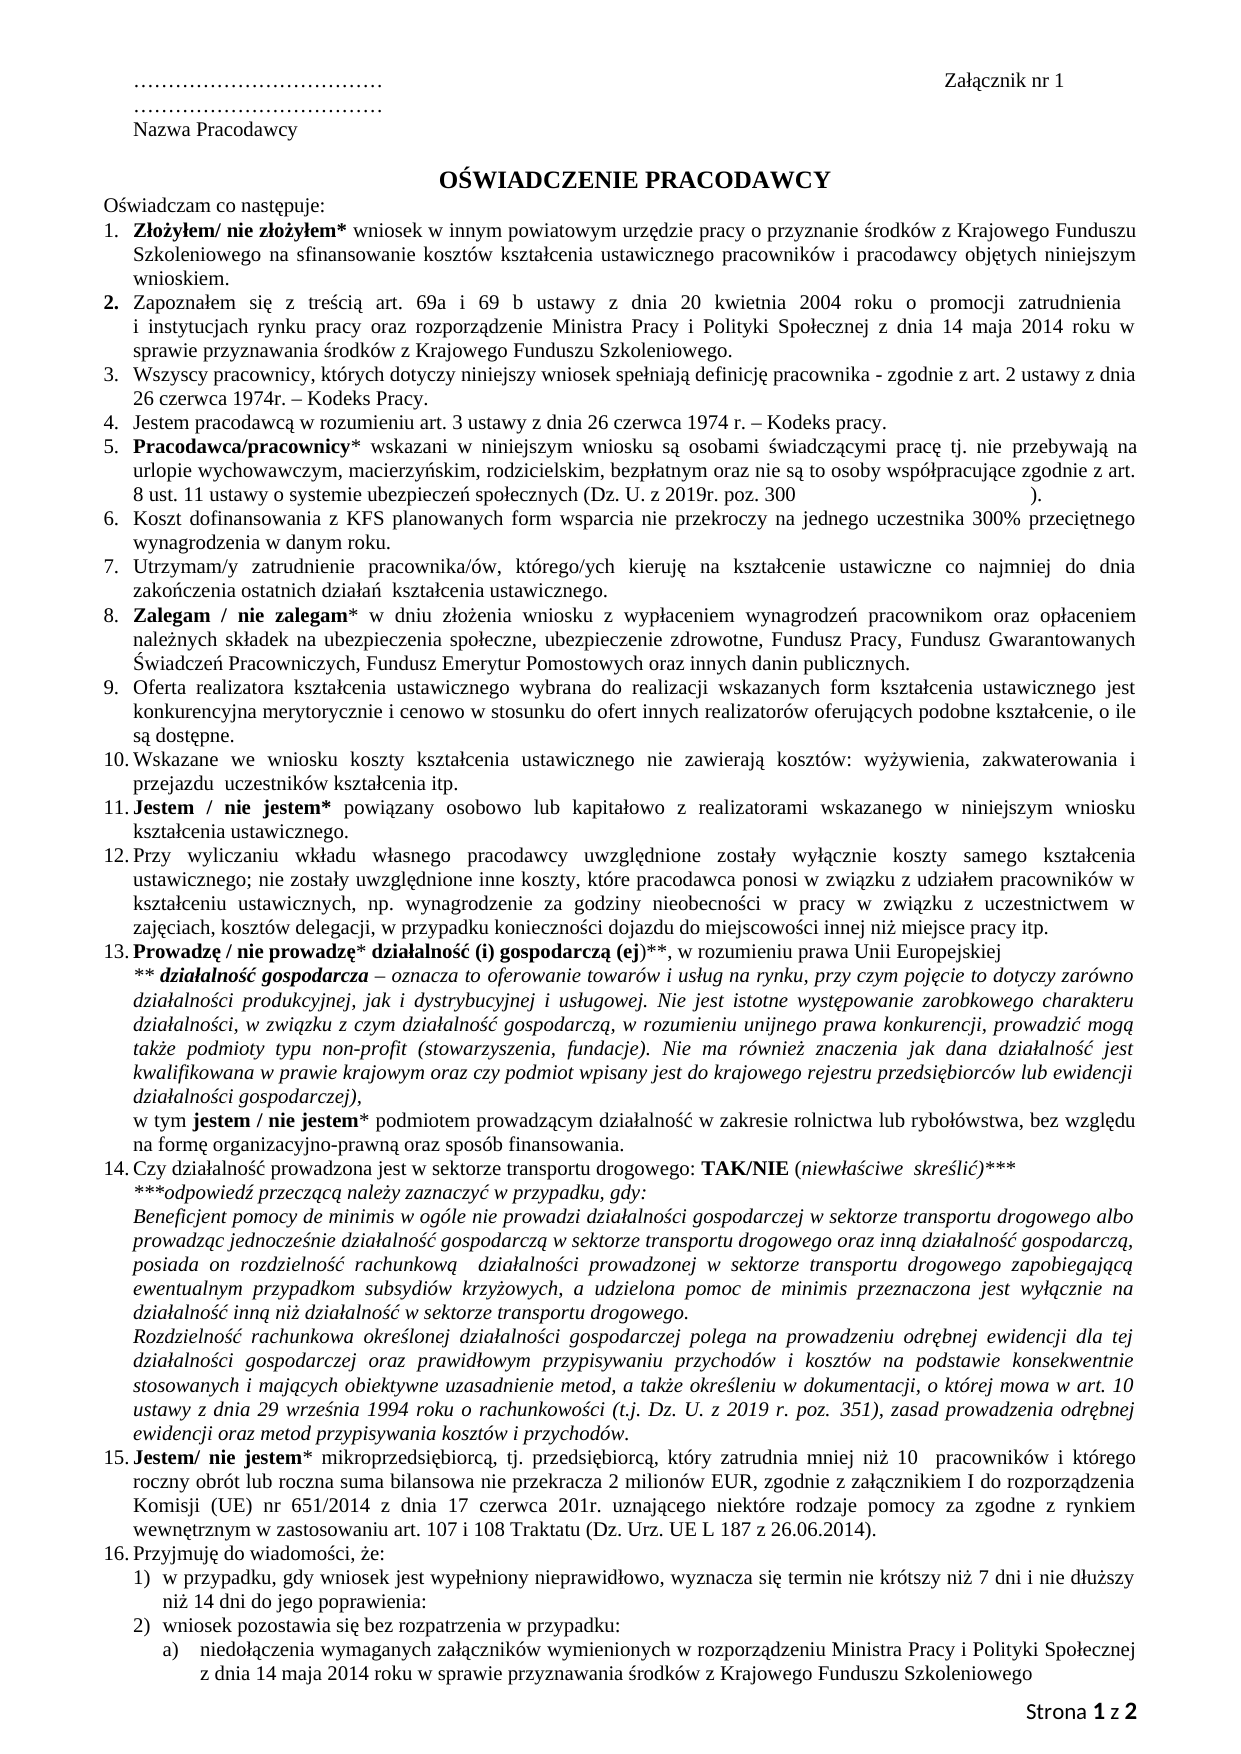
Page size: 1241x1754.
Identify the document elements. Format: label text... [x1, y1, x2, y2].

list wniosek pozostawia się bez rozpatrzenia w przypadku: [133, 1613, 1137, 1637]
list Koszt dofinansowania z KFS planowanych form wsparcia nie przekroczy na jednego uczestnika 300% przeciętnego wynagrodzenia w danym roku. [103, 506, 1137, 554]
text ** działalność gospodarcza – oznacza to oferowanie towarów i usług na rynku, przy czym pojęcie to dotyczy zarówno działalności produkcyjnej, jak i dystrybucyjnej i usługowej. Nie jest istotne występowanie zarobkowego charakteru działalności, w związku z czym działalność gospodarczą, w rozumieniu unijnego prawa konkurencji, prowadzić mogą także podmioty typu non-profit (stowarzyszenia, fundacje). Nie ma również znaczenia jak dana działalność jest kwalifikowana w prawie krajowym oraz czy podmiot wpisany jest do krajowego rejestru przedsiębiorców lub ewidencji działalności gospodarczej), [133, 963, 1137, 1108]
text w tym jestem / nie jestem* podmiotem prowadzącym działalność w zakresie rolnictwa lub rybołówstwa, bez względu na formę organizacyjno-prawną oraz sposób finansowania. [133, 1108, 1137, 1156]
list Beneficjent pomocy de minimis w ogóle nie prowadzi działalności gospodarczej w sektorze transportu drogowego albo prowadząc jednocześnie działalność gospodarczą w sektorze transportu drogowego oraz inną działalność gospodarczą, posiada on rozdzielność rachunkową działalności prowadzonej w sektorze transportu drogowego zapobiegającą ewentualnym przypadkom subsydiów krzyżowych, a udzielona pomoc de minimis przeznaczona jest wyłącznie na działalność inną niż działalność w sektorze transportu drogowego. [133, 1204, 1137, 1324]
list Zapoznałem się z treścią art. 69a i 69 b ustawy z dnia 20 kwietnia 2004 roku o promocji zatrudnienia i instytucjach rynku pracy oraz rozporządzenie Ministra Pracy i Polityki Społecznej z dnia 14 maja 2014 roku w sprawie przyznawania środków z Krajowego Funduszu Szkoleniowego. [103, 290, 1137, 362]
list Wskazane we wniosku koszty kształcenia ustawicznego nie zawierają kosztów: wyżywienia, zakwaterowania i przejazdu uczestników kształcenia itp. [103, 747, 1137, 795]
text OŚWIADCZENIE PRACODAWCY [133, 165, 1137, 193]
list w przypadku, gdy wniosek jest wypełniony nieprawidłowo, wyznacza się termin nie krótszy niż 7 dni i nie dłuższy niż 14 dni do jego poprawienia: [133, 1565, 1137, 1613]
list Prowadzę / nie prowadzę* działalność (i) gospodarczą (ej)**, w rozumieniu prawa Unii Europejskiej [103, 939, 1137, 963]
list Zalegam / nie zalegam* w dniu złożenia wniosku z wypłaceniem wynagrodzeń pracownikom oraz opłaceniem należnych składek na ubezpieczenia społeczne, ubezpieczenie zdrowotne, Fundusz Pracy, Fundusz Gwarantowanych Świadczeń Pracowniczych, Fundusz Emerytur Pomostowych oraz innych danin publicznych. [103, 602, 1137, 675]
list ……………………………… Załącznik nr 1 [133, 68, 1137, 92]
list Wszyscy pracownicy, których dotyczy niniejszy wniosek spełniają definicję pracownika - zgodnie z art. 2 ustawy z dnia 26 czerwca 1974r. – Kodeks Pracy. [103, 362, 1137, 410]
list Rozdzielność rachunkowa określonej działalności gospodarczej polega na prowadzeniu odrębnej ewidencji dla tej działalności gospodarczej oraz prawidłowym przypisywaniu przychodów i kosztów na podstawie konsekwentnie stosowanych i mających obiektywne uzasadnienie metod, a także określeniu w dokumentacji, o której mowa w art. 10 ustawy z dnia 29 września 1994 roku o rachunkowości (t.j. Dz. U. z 2019 r. poz. 351), zasad prowadzenia odrębnej ewidencji oraz metod przypisywania kosztów i przychodów. [133, 1324, 1137, 1445]
list Jestem/ nie jestem* mikroprzedsiębiorcą, tj. przedsiębiorcą, który zatrudnia mniej niż 10 pracowników i którego roczny obrót lub roczna suma bilansowa nie przekracza 2 milionów EUR, zgodnie z załącznikiem I do rozporządzenia Komisji (UE) nr 651/2014 z dnia 17 czerwca 201r. uznającego niektóre rodzaje pomocy za zgodne z rynkiem wewnętrznym w zastosowaniu art. 107 i 108 Traktatu (Dz. Urz. UE L 187 z 26.06.2014). [103, 1445, 1137, 1541]
list Złożyłem/ nie złożyłem* wniosek w innym powiatowym urzędzie pracy o przyznanie środków z Krajowego Funduszu Szkoleniowego na sfinansowanie kosztów kształcenia ustawicznego pracowników i pracodawcy objętych niniejszym wnioskiem. [103, 217, 1137, 290]
list ……………………………… [133, 92, 1137, 117]
list Przyjmuję do wiadomości, że: [103, 1541, 1137, 1565]
list Pracodawca/pracownicy* wskazani w niniejszym wniosku są osobami świadczącymi pracę tj. nie przebywają na urlopie wychowawczym, macierzyńskim, rodzicielskim, bezpłatnym oraz nie są to osoby współpracujące zgodnie z art. 8 ust. 11 ustawy o systemie ubezpieczeń społecznych (Dz. U. z 2019r. poz. 300 ). [103, 434, 1137, 506]
text Oświadczam co następuje: [103, 193, 1137, 217]
list ***odpowiedź przeczącą należy zaznaczyć w przypadku, gdy: [133, 1180, 1137, 1204]
list Nazwa Pracodawcy [133, 117, 1137, 141]
list Czy działalność prowadzona jest w sektorze transportu drogowego: TAK/NIE (niewłaściwe skreślić)*** [103, 1156, 1137, 1180]
list Oferta realizatora kształcenia ustawicznego wybrana do realizacji wskazanych form kształcenia ustawicznego jest konkurencyjna merytorycznie i cenowo w stosunku do ofert innych realizatorów oferujących podobne kształcenie, o ile są dostępne. [103, 675, 1137, 747]
list niedołączenia wymaganych załączników wymienionych w rozporządzeniu Ministra Pracy i Polityki Społecznej z dnia 14 maja 2014 roku w sprawie przyznawania środków z Krajowego Funduszu Szkoleniowego [162, 1637, 1137, 1685]
list Jestem pracodawcą w rozumieniu art. 3 ustawy z dnia 26 czerwca 1974 r. – Kodeks pracy. [103, 410, 1137, 434]
list Jestem / nie jestem* powiązany osobowo lub kapitałowo z realizatorami wskazanego w niniejszym wniosku kształcenia ustawicznego. [103, 795, 1137, 843]
list Przy wyliczaniu wkładu własnego pracodawcy uwzględnione zostały wyłącznie koszty samego kształcenia ustawicznego; nie zostały uwzględnione inne koszty, które pracodawca ponosi w związku z udziałem pracowników w kształceniu ustawicznych, np. wynagrodzenie za godziny nieobecności w pracy w związku z uczestnictwem w zajęciach, kosztów delegacji, w przypadku konieczności dojazdu do miejscowości innej niż miejsce pracy itp. [103, 843, 1137, 939]
list Utrzymam/y zatrudnienie pracownika/ów, którego/ych kieruję na kształcenie ustawiczne co najmniej do dnia zakończenia ostatnich działań kształcenia ustawicznego. [103, 554, 1137, 602]
